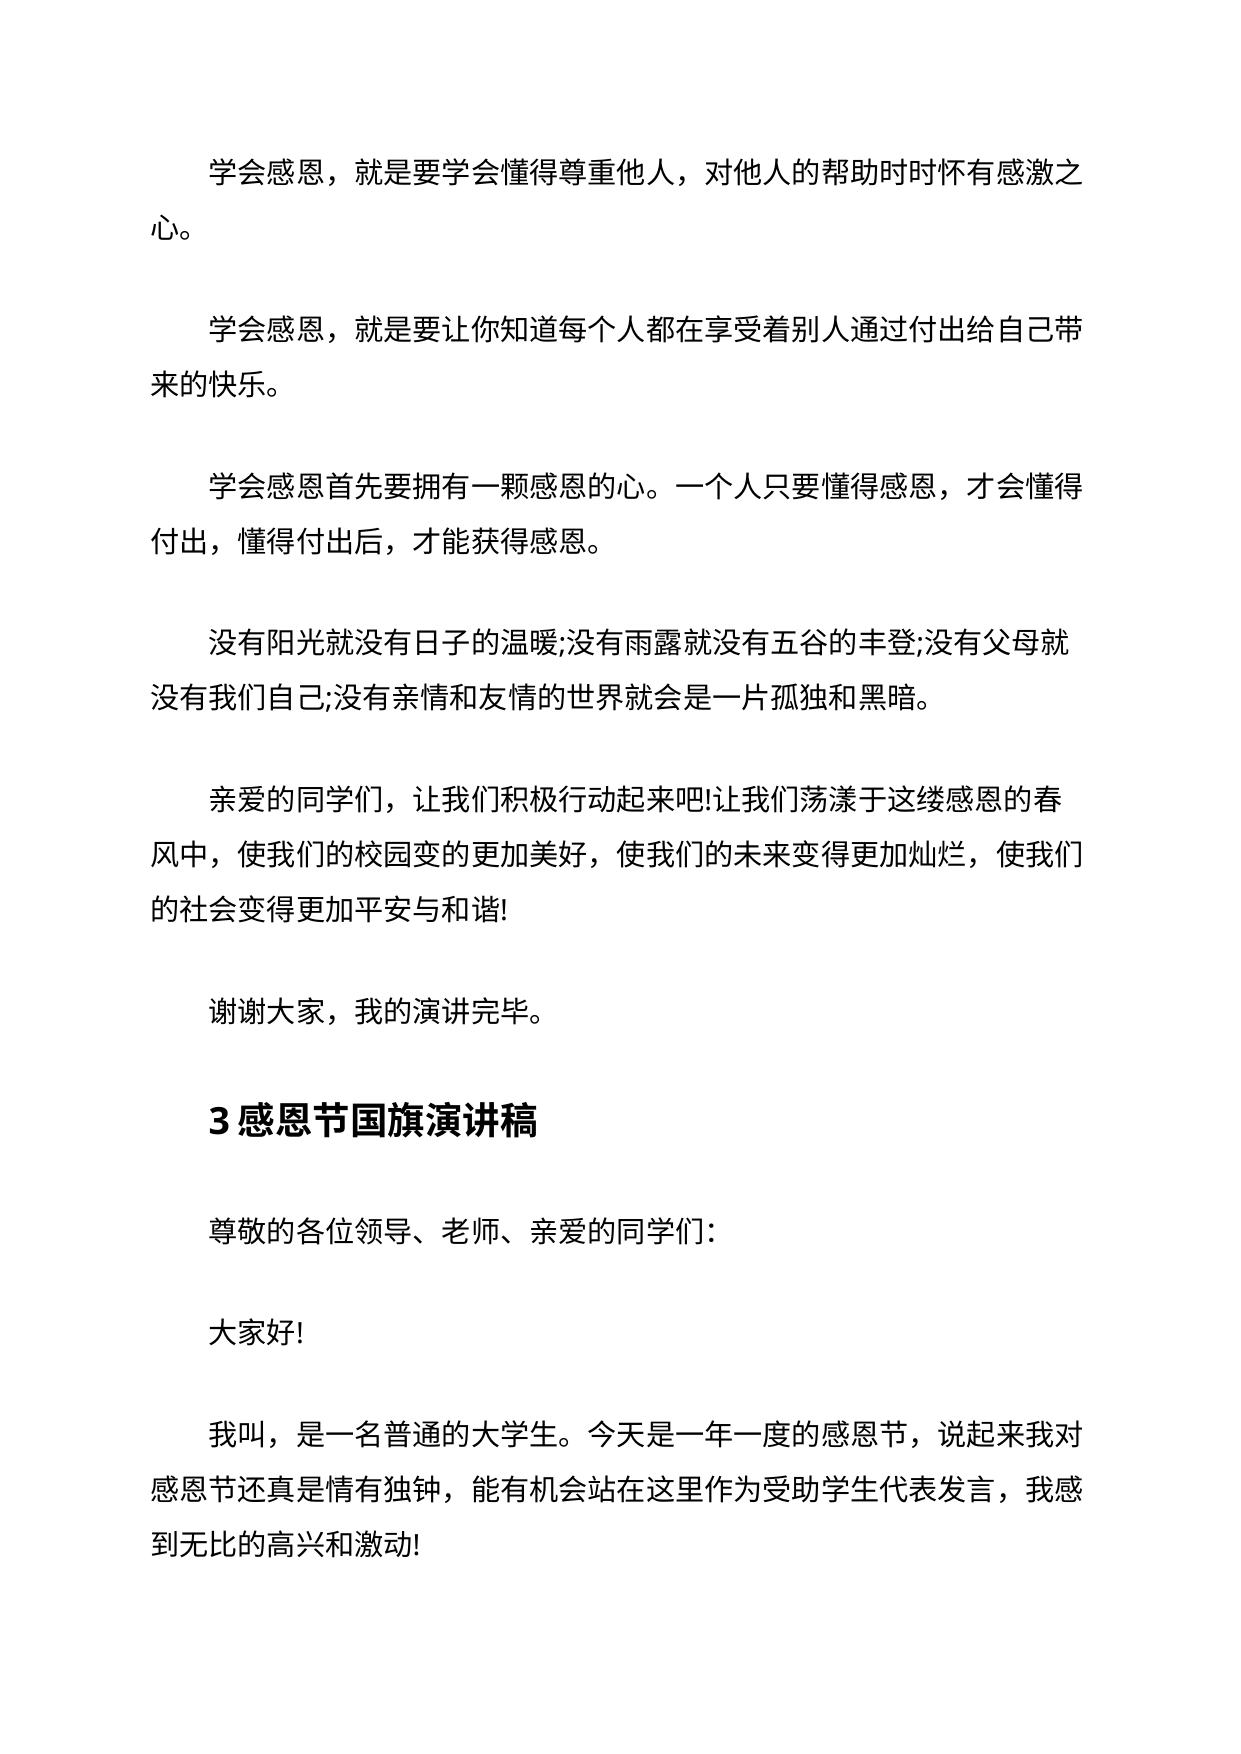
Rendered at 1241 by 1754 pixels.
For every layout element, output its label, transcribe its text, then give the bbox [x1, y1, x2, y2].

text 大家好! [150, 1310, 1090, 1352]
text 谢谢大家，我的演讲完毕。 [150, 989, 1090, 1031]
text 亲爱的同学们，让我们积极行动起来吧!让我们荡漾于这缕感恩的春风中，使我们的校园变的更加美好，使我们的未来变得更加灿烂，使我们的社会变得更加平安与和谐! [150, 777, 1090, 929]
text 3感恩节国旗演讲稿 [150, 1091, 1090, 1145]
text 没有阳光就没有日子的温暖;没有雨露就没有五谷的丰登;没有父母就没有我们自己;没有亲情和友情的世界就会是一片孤独和黑暗。 [150, 620, 1090, 717]
text 学会感恩首先要拥有一颗感恩的心。一个人只要懂得感恩，才会懂得付出，懂得付出后，才能获得感恩。 [150, 463, 1090, 561]
text 学会感恩，就是要学会懂得尊重他人，对他人的帮助时时怀有感激之心。 [150, 150, 1090, 247]
text 我叫，是一名普通的大学生。今天是一年一度的感恩节，说起来我对感恩节还真是情有独钟，能有机会站在这里作为受助学生代表发言，我感到无比的高兴和激动! [150, 1412, 1090, 1564]
text 尊敬的各位领导、老师、亲爱的同学们： [150, 1208, 1090, 1251]
text 学会感恩，就是要让你知道每个人都在享受着别人通过付出给自己带来的快乐。 [150, 307, 1090, 404]
